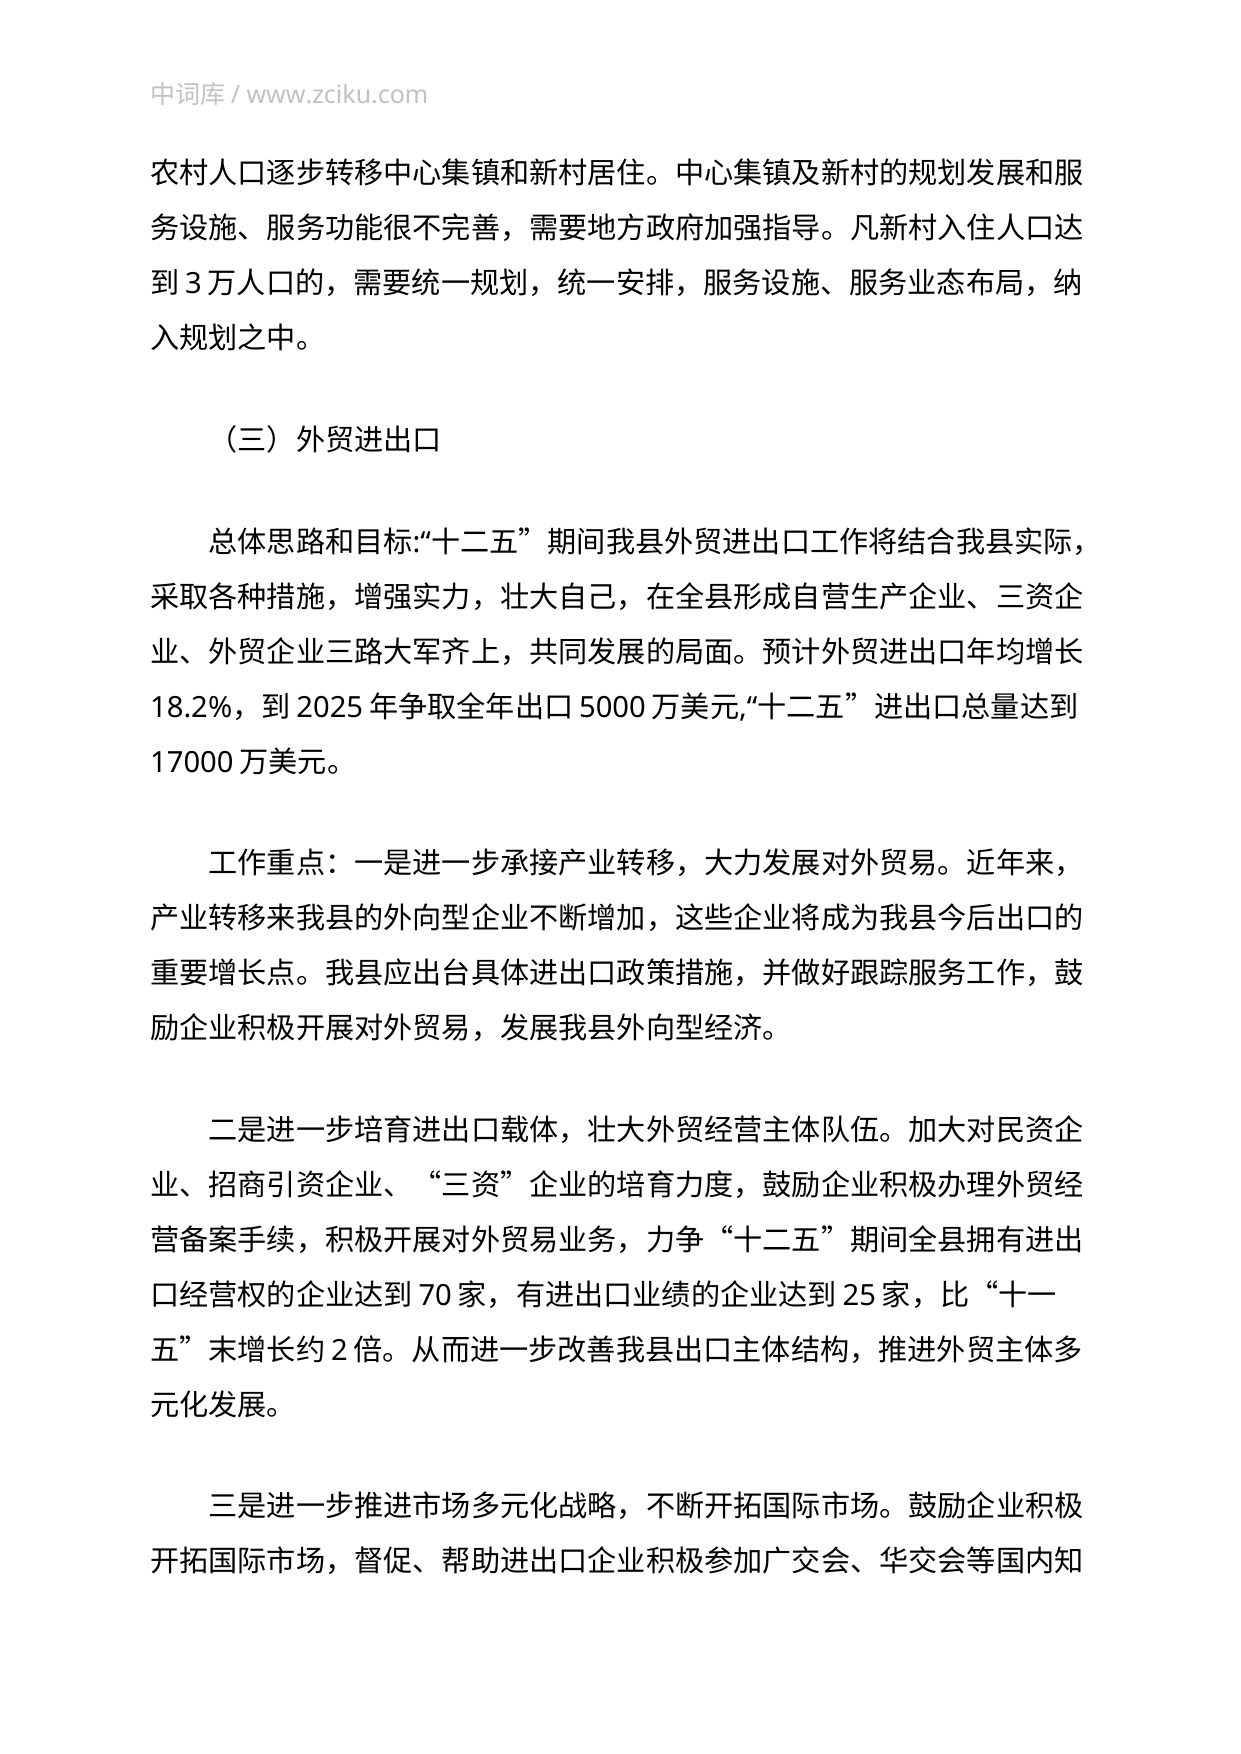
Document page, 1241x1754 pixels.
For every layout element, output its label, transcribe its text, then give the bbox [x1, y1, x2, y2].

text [150, 150, 1090, 357]
text 二是进一步培育进出口载体，壮大外贸经营主体队伍。加大对民资企业、招商引资企业、“三资”企业的培育力度，鼓励企业积极办理外贸经营备案手续，积极开展对外贸易业务，力争“十二五”期间全县拥有进出口经营权的企业达到70家，有进出口业绩的企业达到25家，比“十一五”末增长约2倍。从而进一步改善我县出口主体结构，推进外贸主体多元化发展。 [150, 1107, 1090, 1423]
text 总体思路和目标:“十二五”期间我县外贸进出口工作将结合我县实际，采取各种措施，增强实力，壮大自己，在全县形成自营生产企业、三资企业、外贸企业三路大军齐上，共同发展的局面。预计外贸进出口年均增长18.2%，到2025年争取全年出口5000万美元,“十二五”进出口总量达到17000万美元。 [150, 518, 1090, 781]
text （三）外贸进出口 [150, 417, 1090, 459]
text 工作重点：一是进一步承接产业转移，大力发展对外贸易。近年来，产业转移来我县的外向型企业不断增加，这些企业将成为我县今后出口的重要增长点。我县应出台具体进出口政策措施，并做好跟踪服务工作，鼓励企业积极开展对外贸易，发展我县外向型经济。 [150, 840, 1090, 1047]
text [150, 1483, 1090, 1580]
